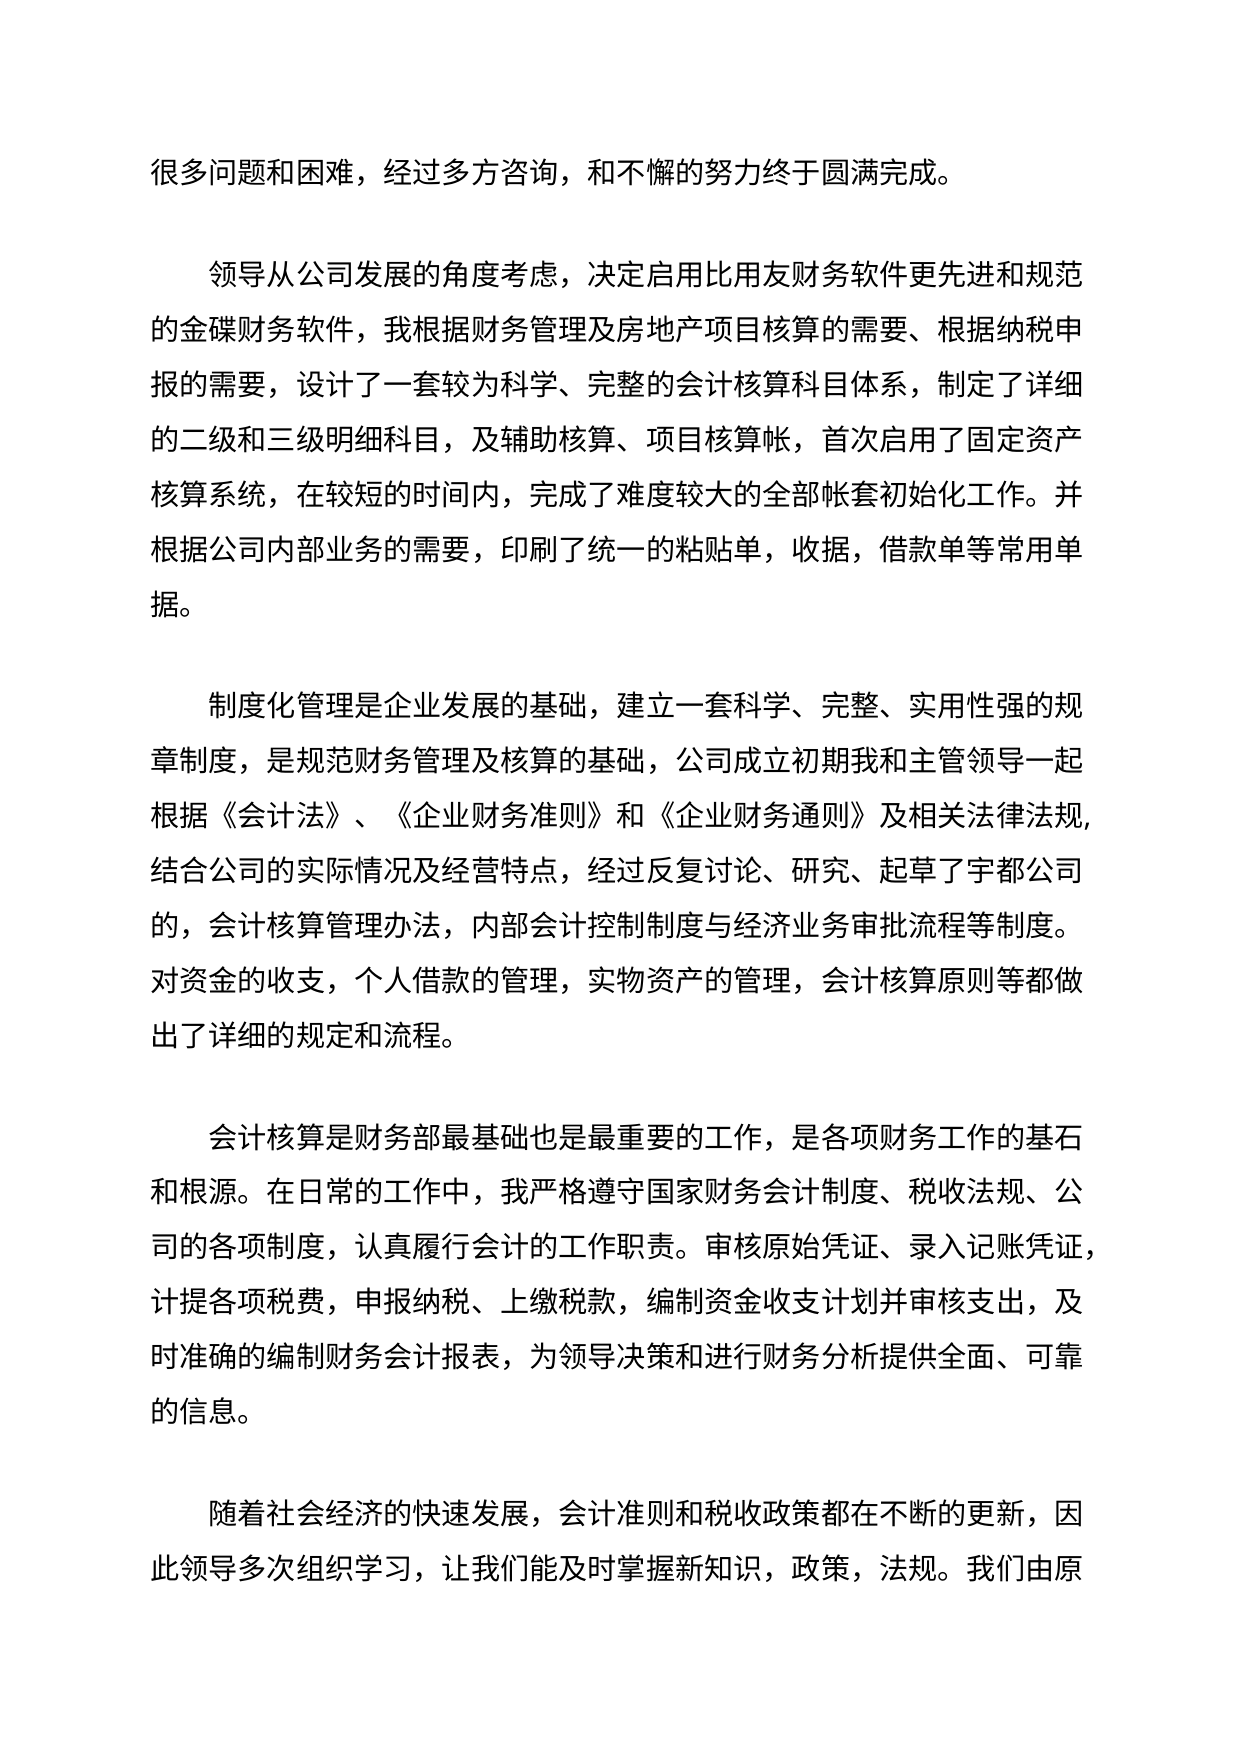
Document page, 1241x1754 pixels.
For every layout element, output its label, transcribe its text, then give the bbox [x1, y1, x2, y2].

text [150, 1490, 1090, 1588]
text 制度化管理是企业发展的基础，建立一套科学、完整、实用性强的规章制度，是规范财务管理及核算的基础，公司成立初期我和主管领导一起根据《会计法》、《企业财务准则》和《企业财务通则》及相关法律法规,结合公司的实际情况及经营特点，经过反复讨论、研究、起草了宇都公司的，会计核算管理办法，内部会计控制制度与经济业务审批流程等制度。对资金的收支，个人借款的管理，实物资产的管理，会计核算原则等都做出了详细的规定和流程。 [150, 683, 1090, 1055]
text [150, 150, 1090, 192]
text 会计核算是财务部最基础也是最重要的工作，是各项财务工作的基石和根源。在日常的工作中，我严格遵守国家财务会计制度、税收法规、公司的各项制度，认真履行会计的工作职责。审核原始凭证、录入记账凭证，计提各项税费，申报纳税、上缴税款，编制资金收支计划并审核支出，及时准确的编制财务会计报表，为领导决策和进行财务分析提供全面、可靠的信息。 [150, 1114, 1090, 1431]
text 领导从公司发展的角度考虑，决定启用比用友财务软件更先进和规范的金碟财务软件，我根据财务管理及房地产项目核算的需要、根据纳税申报的需要，设计了一套较为科学、完整的会计核算科目体系，制定了详细的二级和三级明细科目，及辅助核算、项目核算帐，首次启用了固定资产核算系统，在较短的时间内，完成了难度较大的全部帐套初始化工作。并根据公司内部业务的需要，印刷了统一的粘贴单，收据，借款单等常用单据。 [150, 252, 1090, 623]
